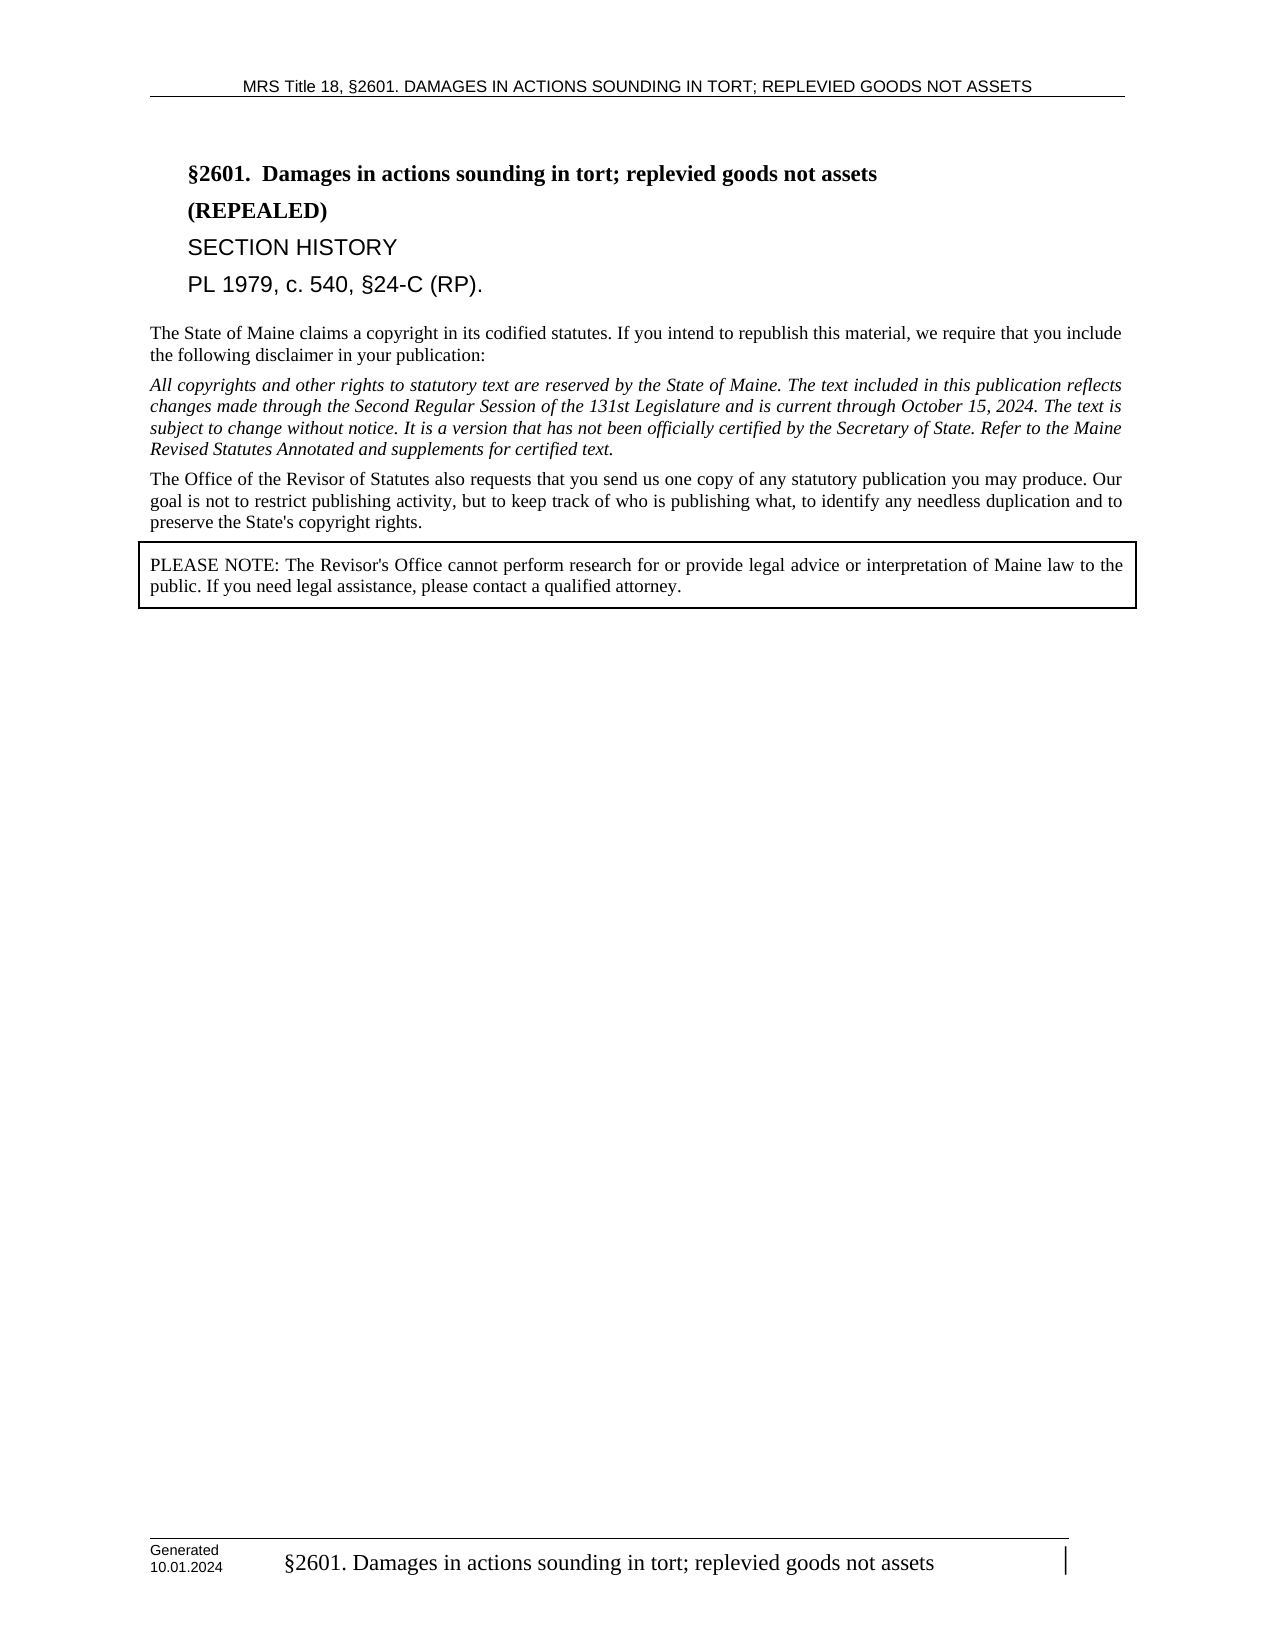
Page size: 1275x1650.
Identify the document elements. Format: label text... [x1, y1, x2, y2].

text PLEASE NOTE: The Revisor's Office cannot perform research for or provide legal advice or interpretation of Maine law to the public. If you need legal assistance, please contact a qualified attorney. [140, 543, 1135, 607]
text §2601. Damages in actions sounding in tort; replevied goods not assets [187, 160, 1125, 187]
text SECTION HISTORY [187, 234, 1125, 260]
text The Office of the Revisor of Statutes also requests that you send us one copy of any statutory publication you may produce. Our goal is not to restrict publishing activity, but to keep track of who is publishing what, to identify any needless duplication and to preserve the State's copyright rights. [150, 468, 1125, 533]
text All copyrights and other rights to statutory text are reserved by the State of Maine. The text included in this publication reflects changes made through the Second Regular Session of the 131st Legislature and is current through October 15, 2024 . The text is subject to change without notice. It is a version that has not been officially certified by the Secretary of State. Refer to the Maine Revised Statutes Annotated and supplements for certified text. [150, 373, 1125, 460]
text PL 1979, c. 540, §24-C (RP). [187, 271, 1125, 297]
text (REPEALED) [187, 197, 1125, 223]
text The State of Maine claims a copyright in its codified statutes. If you intend to republish this material, we require that you include the following disclaimer in your publication: [150, 322, 1125, 365]
